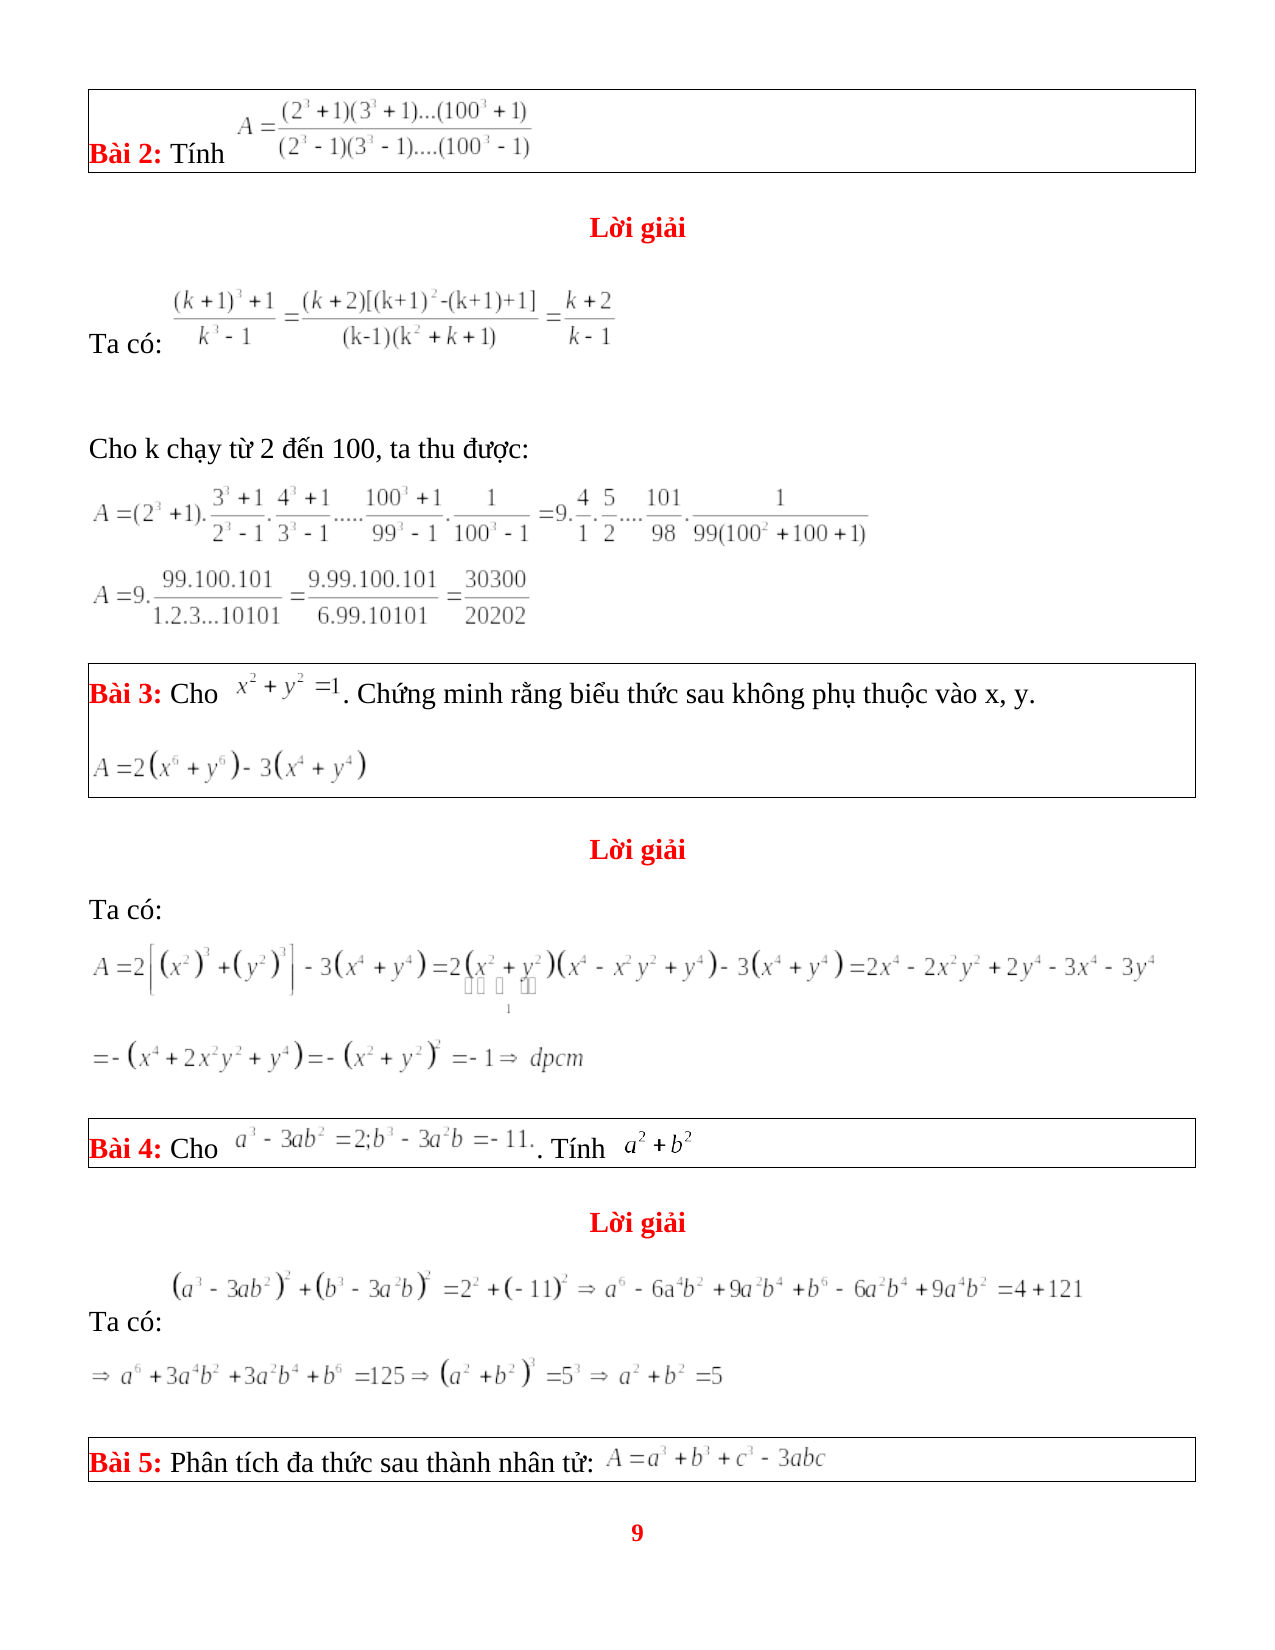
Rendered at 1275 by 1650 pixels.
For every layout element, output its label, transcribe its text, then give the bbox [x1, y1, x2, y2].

text Bài 3: Cho . Chứng minh rằng biểu thức sau không phụ thuộc vào x, y. [89, 664, 1195, 710]
text Ta có: [89, 1265, 1186, 1402]
text Bài 5: Phân tích đa thức sau thành nhân tử: [89, 1438, 1195, 1481]
text Lời giải [89, 1205, 1186, 1239]
text Ta có: [89, 892, 1186, 1083]
text Lời giải [89, 211, 1186, 244]
text Ta có: [89, 282, 1186, 360]
text Bài 2: Tính [89, 90, 1195, 172]
text Bài 4: Cho . Tính [89, 1119, 1195, 1167]
text Lời giải [89, 832, 1186, 866]
text Cho k chạy từ 2 đến 100, ta thu được: [89, 397, 1186, 628]
